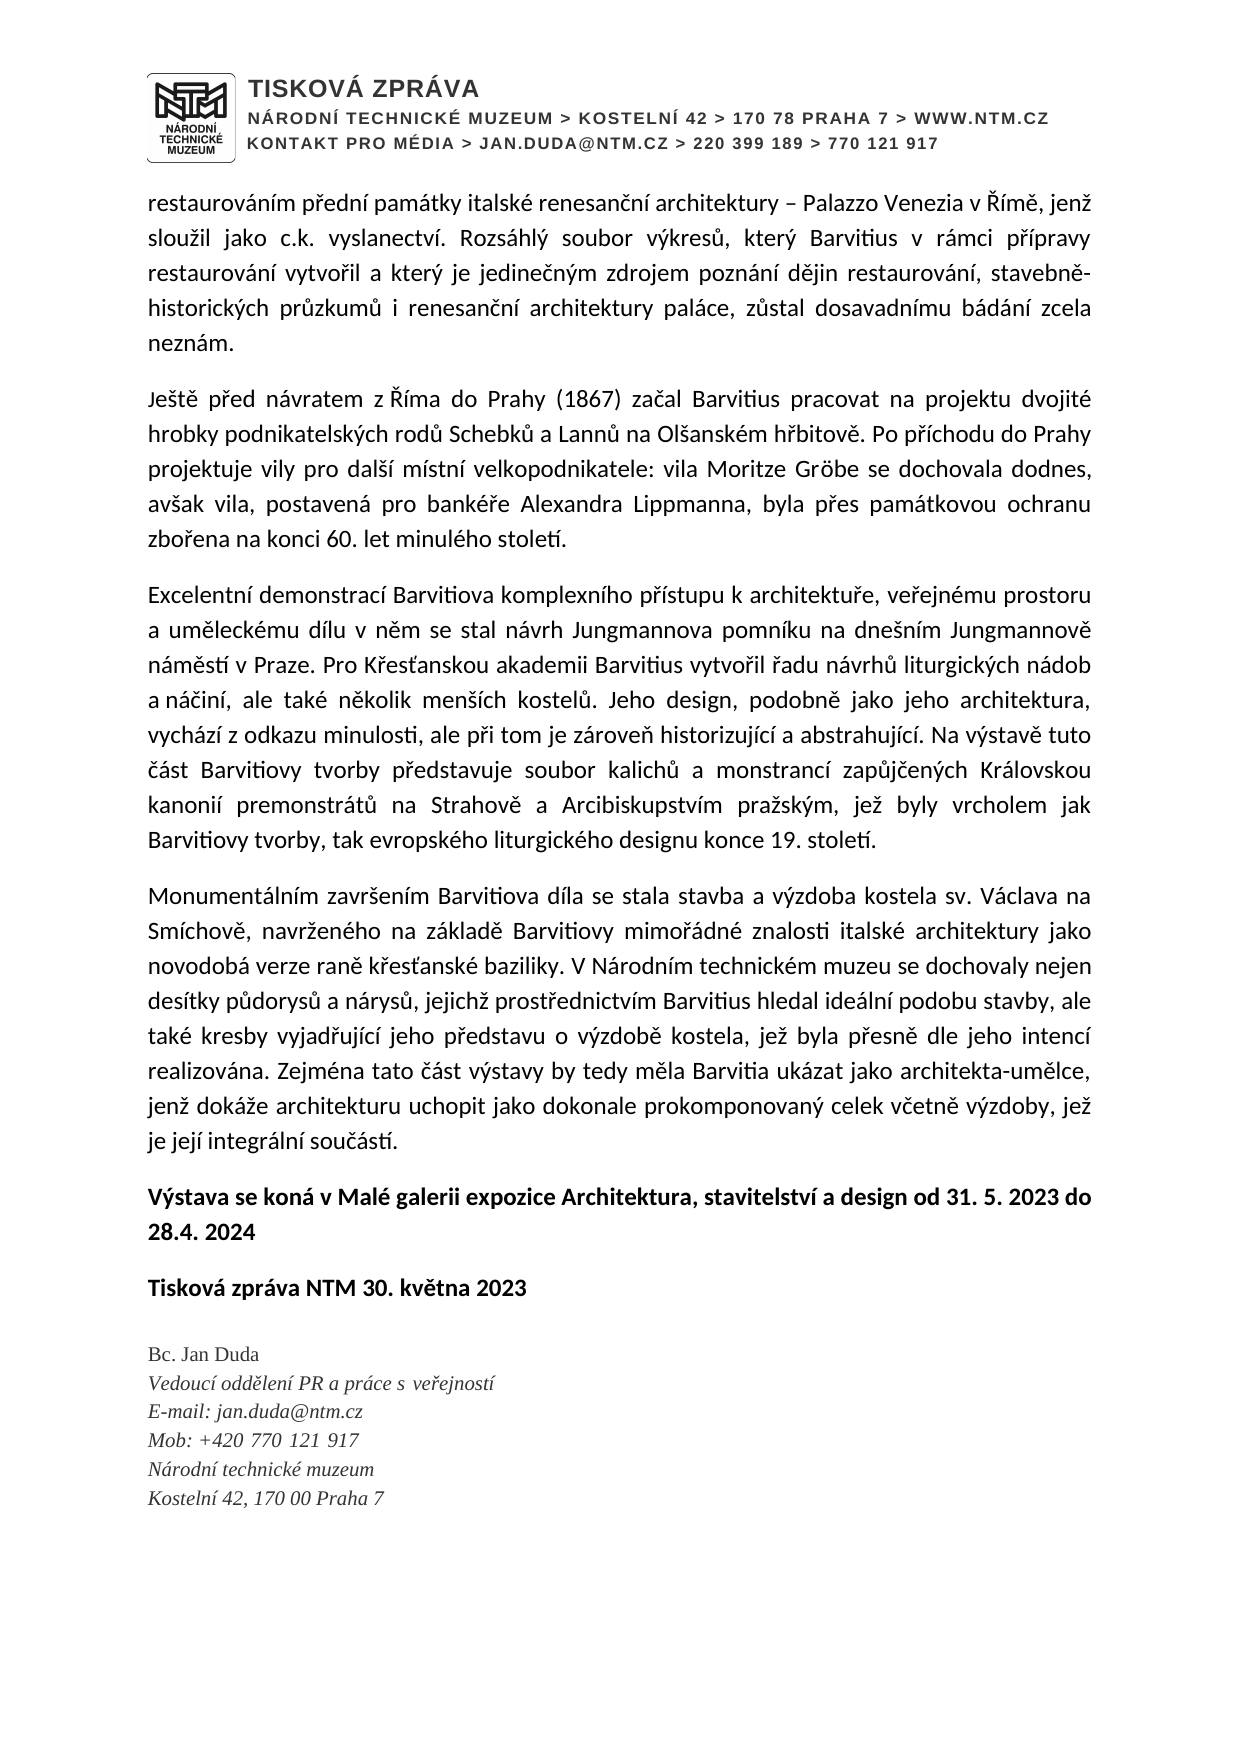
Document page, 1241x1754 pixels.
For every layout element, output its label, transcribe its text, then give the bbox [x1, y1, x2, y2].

text Bc. Jan Duda Vedoucí oddělení PR a práce s veřejností E-mail: jan.duda@ntm.cz Mob: +420 770 121 917 Národní technické muzeum Kostelní 42, 170 00 Praha 7 [148, 1342, 1093, 1510]
picture [147, 73, 236, 163]
text Monumentálním završením Barvitiova díla se stala stavba a výzdoba kostela sv. Václava na Smíchově, navrženého na základě Barvitiovy mimořádné znalosti italské architektury jako novodobá verze raně křesťanské baziliky. V Národním technickém muzeu se dochovaly nejen desítky půdorysů a nárysů, jejichž prostřednictvím Barvitius hledal ideální podobu stavby, ale také kresby vyjadřující jeho představu o výzdobě kostela, jež byla přesně dle jeho intencí realizována. Zejména tato část výstavy by tedy měla Barvitia ukázat jako architekta-umělce, jenž dokáže architekturu uchopit jako dokonale prokomponovaný celek včetně výzdoby, jež je její integrální součástí. [148, 880, 1093, 1156]
text Ještě před návratem z Říma do Prahy (1867) začal Barvitius pracovat na projektu dvojité hrobky podnikatelských rodů Schebků a Lannů na Olšanském hřbitově. Po příchodu do Prahy projektuje vily pro další místní velkopodnikatele: vila Moritze Gröbe se dochovala dodnes, avšak vila, postavená pro bankéře Alexandra Lippmanna, byla přes památkovou ochranu zbořena na konci 60. let minulého století. [148, 383, 1093, 554]
text Excelentní demonstrací Barvitiova komplexního přístupu k architektuře, veřejnému prostoru a uměleckému dílu v něm se stal návrh Jungmannova pomníku na dnešním Jungmannově náměstí v Praze. Pro Křesťanskou akademii Barvitius vytvořil řadu návrhů liturgických nádob a náčiní, ale také několik menších kostelů. Jeho design, podobně jako jeho architektura, vychází z odkazu minulosti, ale při tom je zároveň historizující a abstrahující. Na výstavě tuto část Barvitiovy tvorby představuje soubor kalichů a monstrancí zapůjčených Královskou kanonií premonstrátů na Strahově a Arcibiskupstvím pražským, jež byly vrcholem jak Barvitiovy tvorby, tak evropského liturgického designu konce 19. století. [148, 579, 1093, 855]
text Výstava se koná v Malé galerii expozice Architektura, stavitelství a design od 31. 5. 2023 do 28.4. 2024 [148, 1181, 1093, 1246]
text Tisková zpráva NTM 30. května 2023 [148, 1272, 1093, 1302]
